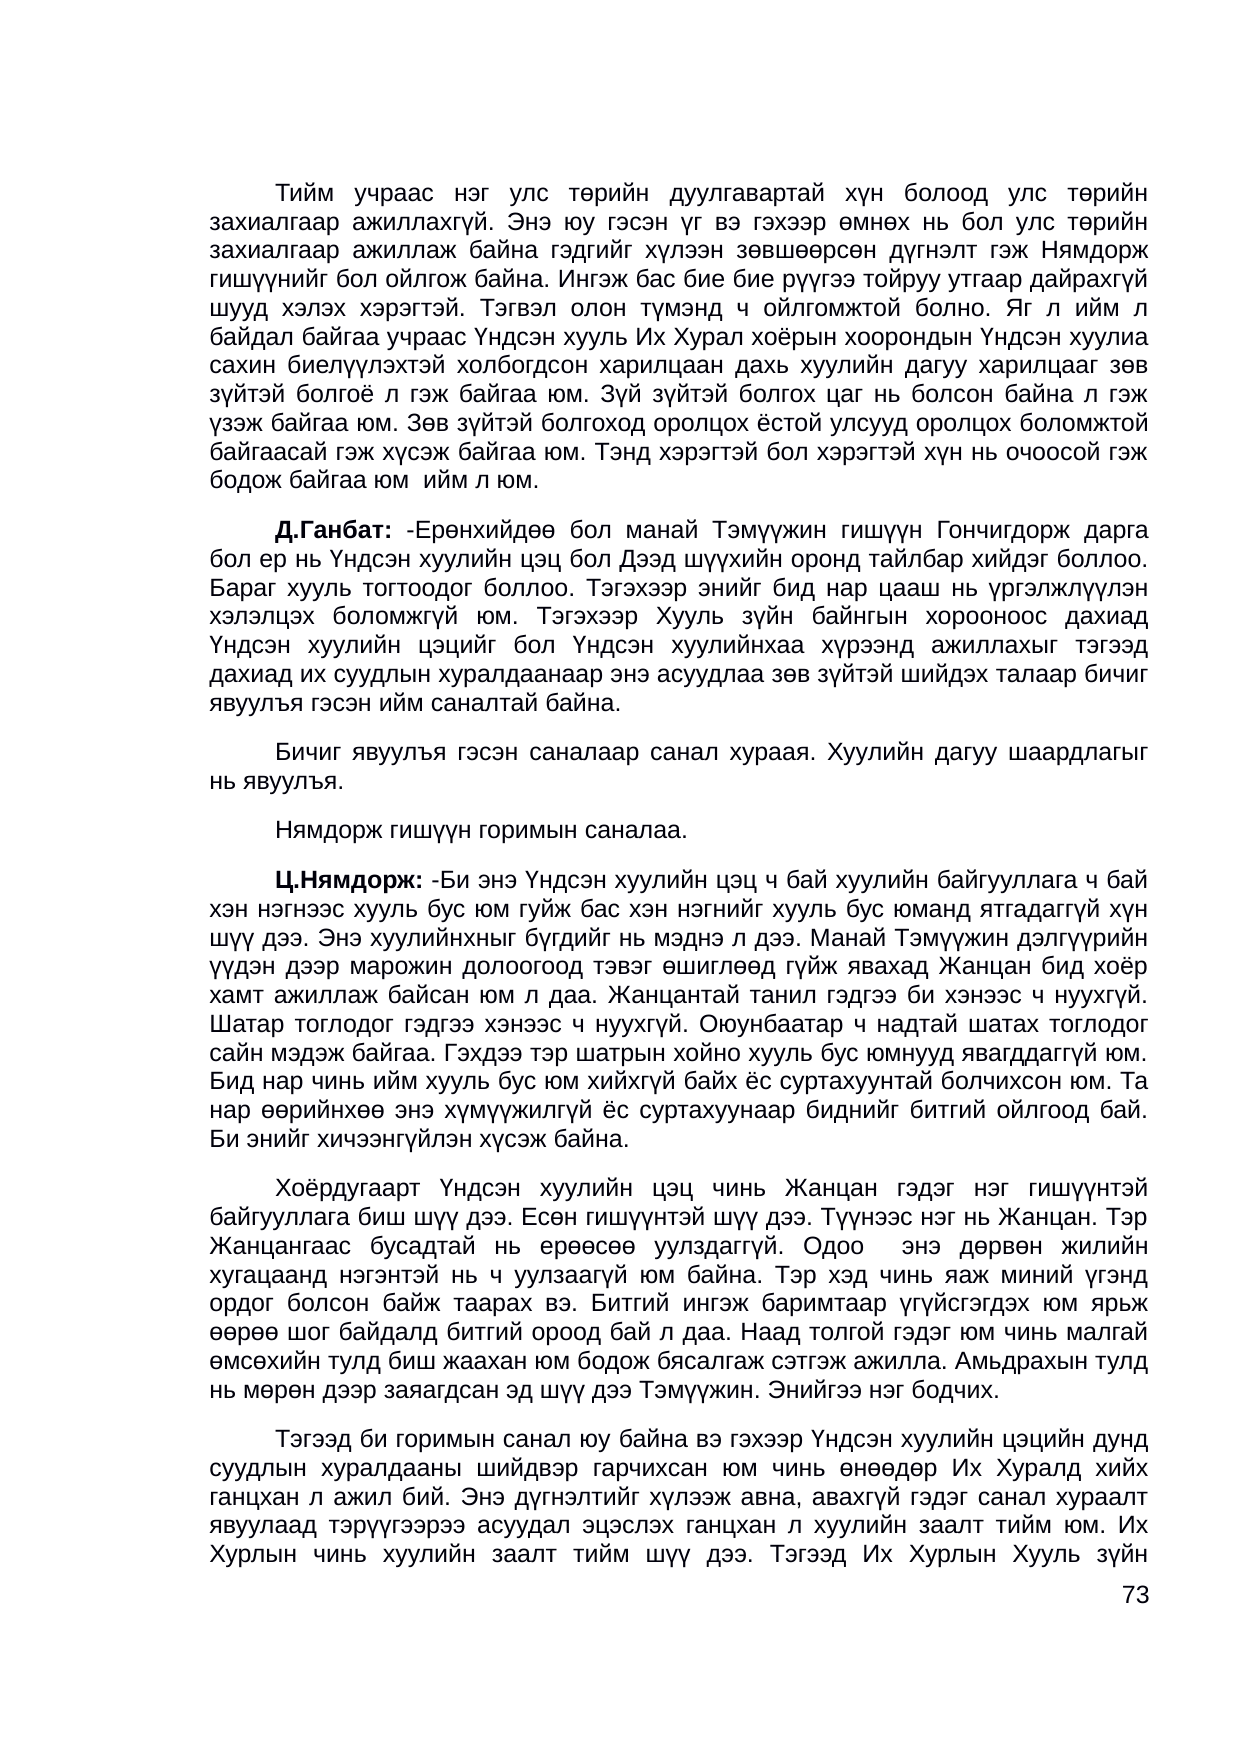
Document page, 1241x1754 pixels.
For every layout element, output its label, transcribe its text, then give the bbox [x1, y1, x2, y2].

text Д.Ганбат: -Ерөнхийдөө бол манай Тэмүүжин гишүүн Гончигдорж дарга бол ер нь Үндсэн хуулийн цэц бол Дээд шүүхийн оронд тайлбар хийдэг боллоо. Бараг хууль тогтоодог боллоо. Тэгэхээр энийг бид нар цааш нь үргэлжлүүлэн хэлэлцэх боломжгүй юм. Тэгэхээр Хууль зүйн байнгын хорооноос дахиад Үндсэн хуулийн цэцийг бол Үндсэн хуулийнхаа хүрээнд ажиллахыг тэгээд дахиад их суудлын хуралдаанаар энэ асуудлаа зөв зүйтэй шийдэх талаар бичиг явуулъя гэсэн ийм саналтай байна. [209, 515, 1149, 716]
text Ц.Нямдорж: -Би энэ Үндсэн хуулийн цэц ч бай хуулийн байгууллага ч бай хэн нэгнээс хууль бус юм гуйж бас хэн нэгнийг хууль бус юманд ятгадаггүй хүн шүү дээ. Энэ хуулийнхныг бүгдийг нь мэднэ л дээ. Манай Тэмүүжин дэлгүүрийн үүдэн дээр марожин долоогоод тэвэг өшиглөөд гүйж явахад Жанцан бид хоёр хамт ажиллаж байсан юм л даа. Жанцантай танил гэдгээ би хэнээс ч нуухгүй. Шатар тоглодог гэдгээ хэнээс ч нуухгүй. Оюунбаатар ч надтай шатах тоглодог сайн мэдэж байгаа. Гэхдээ тэр шатрын хойно хууль бус юмнууд явагддаггүй юм. Бид нар чинь ийм хууль бус юм хийхгүй байх ёс суртахуунтай болчихсон юм. Та нар өөрийнхөө энэ хүмүүжилгүй ёс суртахуунаар биднийг битгий ойлгоод бай. Би энийг хичээнгүйлэн хүсэж байна. [209, 865, 1149, 1153]
text Тийм учраас нэг улс төрийн дуулгавартай хүн болоод улс төрийн захиалгаар ажиллахгүй. Энэ юу гэсэн үг вэ гэхээр өмнөх нь бол улс төрийн захиалгаар ажиллаж байна гэдгийг хүлээн зөвшөөрсөн дүгнэлт гэж Нямдорж гишүүнийг бол ойлгож байна. Ингэж бас бие бие рүүгээ тойруу утгаар дайрахгүй шууд хэлэх хэрэгтэй. Тэгвэл олон түмэнд ч ойлгомжтой болно. Яг л ийм л байдал байгаа учраас Үндсэн хууль Их Хурал хоёрын хоорондын Үндсэн хуулиа сахин биелүүлэхтэй холбогдсон харилцаан дахь хуулийн дагуу харилцааг зөв зүйтэй болгоё л гэж байгаа юм. Зүй зүйтэй болгох цаг нь болсон байна л гэж үзэж байгаа юм. Зөв зүйтэй болгоход оролцох ёстой улсууд оролцох боломжтой байгаасай гэж хүсэж байгаа юм. Тэнд хэрэгтэй бол хэрэгтэй хүн нь очоосой гэж бодож байгаа юм ийм л юм. [209, 178, 1149, 494]
text Нямдорж гишүүн горимын саналаа. [209, 816, 1149, 844]
text Хоёрдугаарт Үндсэн хуулийн цэц чинь Жанцан гэдэг нэг гишүүнтэй байгууллага биш шүү дээ. Есөн гишүүнтэй шүү дээ. Түүнээс нэг нь Жанцан. Тэр Жанцангаас бусадтай нь ерөөсөө уулздаггүй. Одоо энэ дөрвөн жилийн хугацаанд нэгэнтэй нь ч уулзаагүй юм байна. Тэр хэд чинь яаж миний үгэнд ордог болсон байж таарах вэ. Битгий ингэж баримтаар үгүйсгэгдэх юм ярьж өөрөө шог байдалд битгий ороод бай л даа. Наад толгой гэдэг юм чинь малгай өмсөхийн тулд биш жаахан юм бодож бясалгаж сэтгэж ажилла. Амьдрахын тулд нь мөрөн дээр заяагдсан эд шүү дээ Тэмүүжин. Энийгээ нэг бодчих. [209, 1173, 1149, 1403]
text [209, 1424, 1149, 1568]
text Бичиг явуулъя гэсэн саналаар санал хураая. Хуулийн дагуу шаардлагыг нь явуулъя. [209, 737, 1149, 795]
